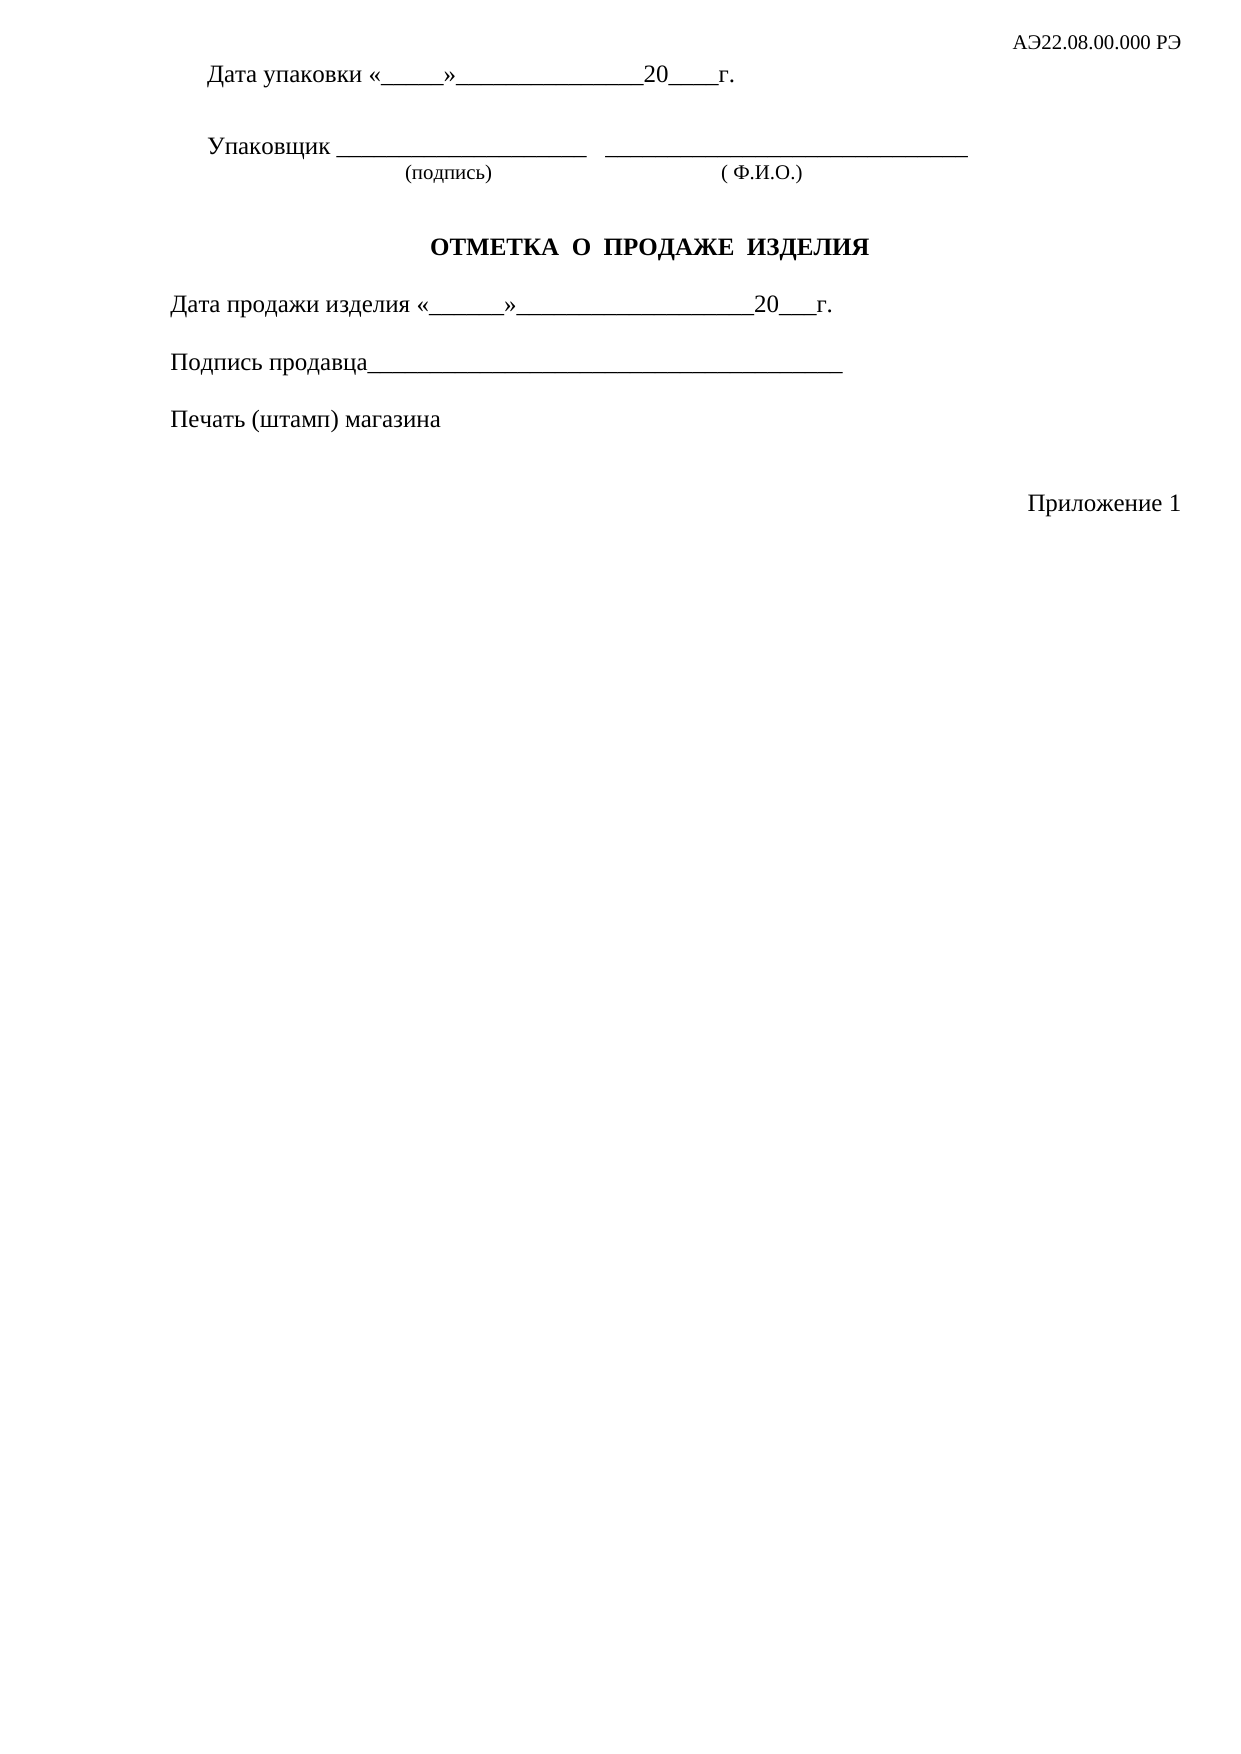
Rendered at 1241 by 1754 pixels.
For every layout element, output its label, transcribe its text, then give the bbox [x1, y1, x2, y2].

text Упаковщик ____________________ _____________________________ [118, 131, 1181, 160]
text Подпись продавца______________________________________ [118, 347, 1181, 375]
text Печать (штамп) магазина [118, 404, 1181, 433]
text Дата продажи изделия «______»___________________20___г. [118, 289, 1181, 318]
text (подпись) ( Ф.И.О.) [118, 160, 1181, 184]
text Дата упаковки «_____»_______________20____г. [118, 59, 1181, 88]
text ОТМЕТКА О ПРОДАЖЕ ИЗДЕЛИЯ [118, 234, 1181, 260]
text Приложение 1 [118, 488, 1181, 517]
